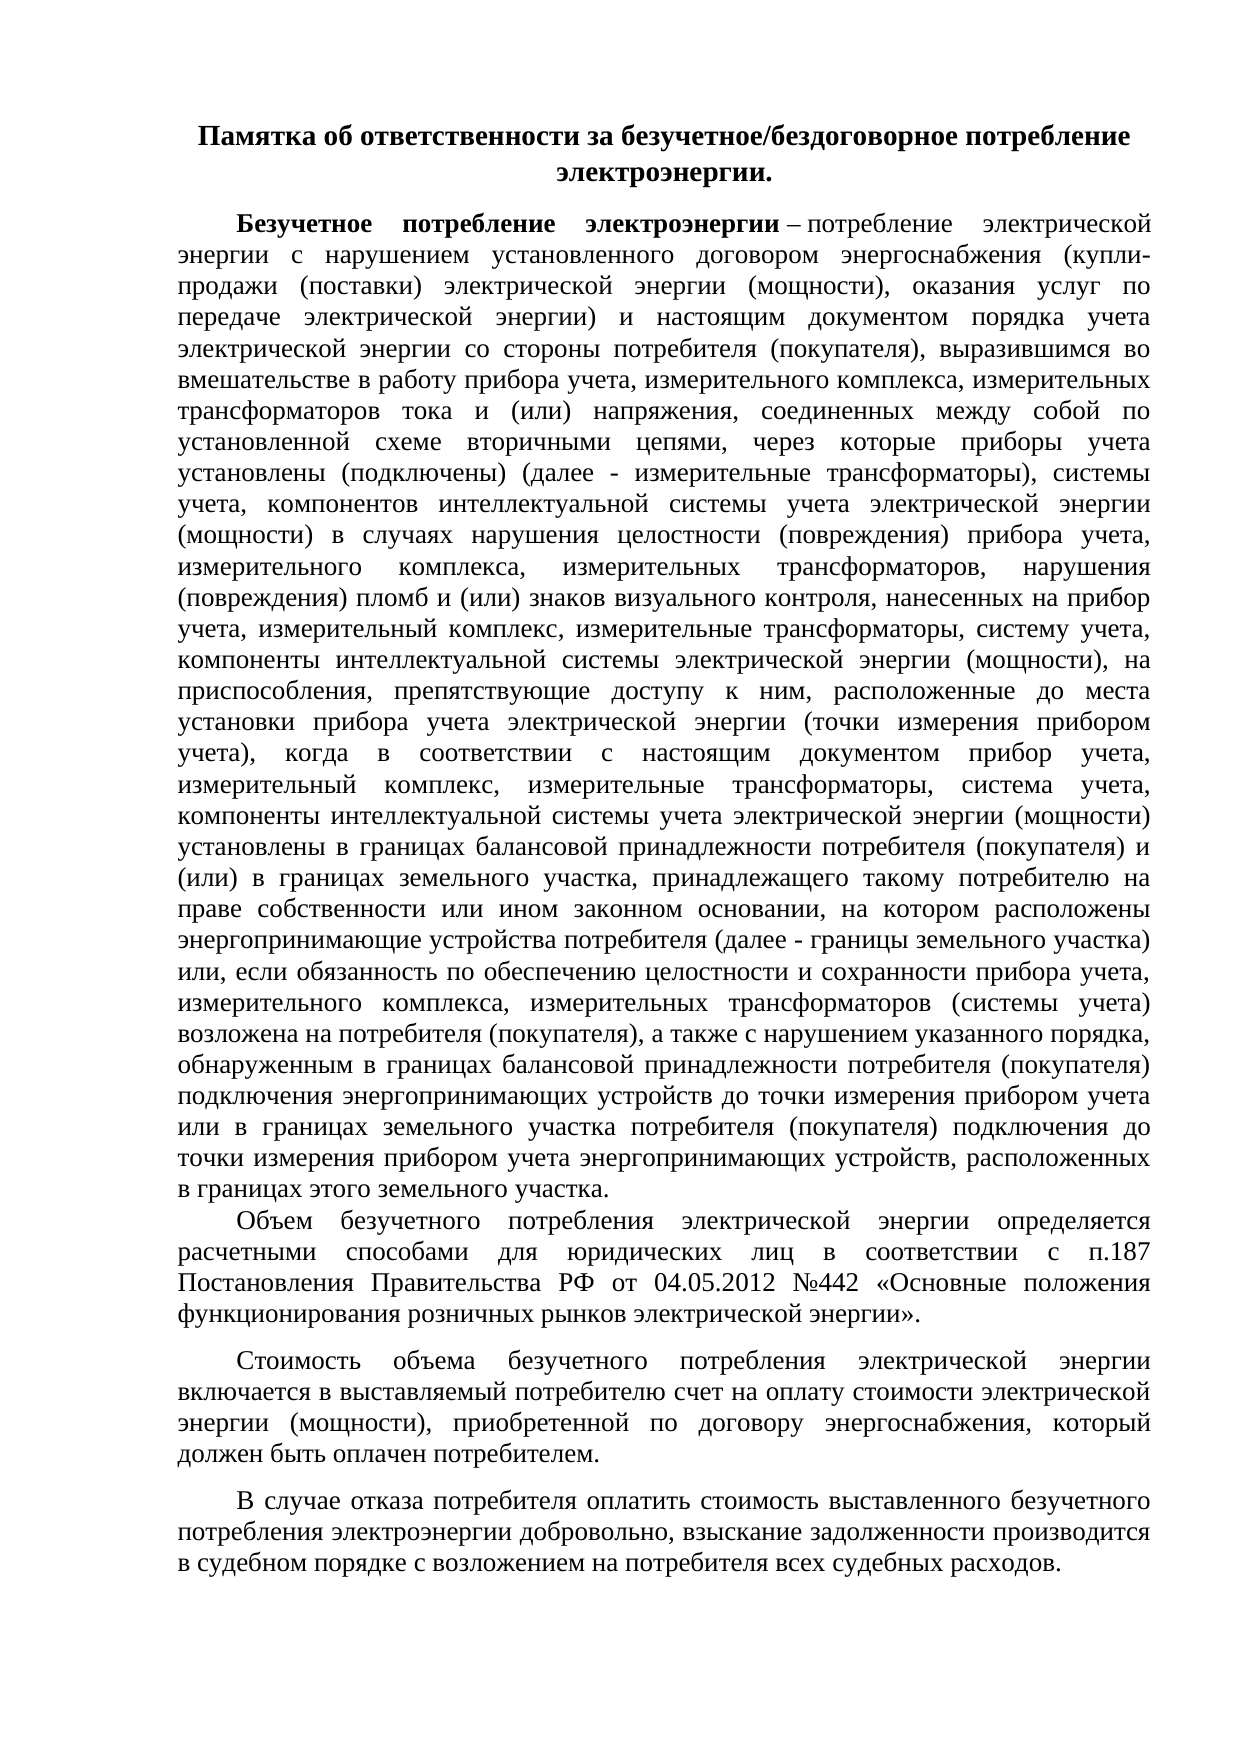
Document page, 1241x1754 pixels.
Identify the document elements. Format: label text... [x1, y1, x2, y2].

text Объем безучетного потребления электрической энергии определяется расчетными способами для юридических лиц в соответствии с п.187 Постановления Правительства РФ от 04.05.2012 №442 «Основные положения функционирования розничных рынков электрической энергии». [177, 1204, 1152, 1328]
text Памятка об ответственности за безучетное/бездоговорное потребление электроэнергии. [177, 118, 1152, 188]
text В случае отказа потребителя оплатить стоимость выставленного безучетного потребления электроэнергии добровольно, взыскание задолженности производится в судебном порядке с возложением на потребителя всех судебных расходов. [177, 1484, 1152, 1578]
text Стоимость объема безучетного потребления электрической энергии включается в выставляемый потребителю счет на оплату стоимости электрической энергии (мощности), приобретенной по договору энергоснабжения, который должен быть оплачен потребителем. [177, 1344, 1152, 1468]
text Безучетное потребление электроэнергии – потребление электрической энергии с нарушением установленного договором энергоснабжения (купли-продажи (поставки) электрической энергии (мощности), оказания услуг по передаче электрической энергии) и настоящим документом порядка учета электрической энергии со стороны потребителя (покупателя), выразившимся во вмешательстве в работу прибора учета, измерительного комплекса, измерительных трансформаторов тока и (или) напряжения, соединенных между собой по установленной схеме вторичными цепями, через которые приборы учета установлены (подключены) (далее - измерительные трансформаторы), системы учета, компонентов интеллектуальной системы учета электрической энергии (мощности) в случаях нарушения целостности (повреждения) прибора учета, измерительного комплекса, измерительных трансформаторов, нарушения (повреждения) пломб и (или) знаков визуального контроля, нанесенных на прибор учета, измерительный комплекс, измерительные трансформаторы, систему учета, компоненты интеллектуальной системы электрической энергии (мощности), на приспособления, препятствующие доступу к ним, расположенные до места установки прибора учета электрической энергии (точки измерения прибором учета), когда в соответствии с настоящим документом прибор учета, измерительный комплекс, измерительные трансформаторы, система учета, компоненты интеллектуальной системы учета электрической энергии (мощности) установлены в границах балансовой принадлежности потребителя (покупателя) и (или) в границах земельного участка, принадлежащего такому потребителю на праве собственности или ином законном основании, на котором расположены энергопринимающие устройства потребителя (далее - границы земельного участка) или, если обязанность по обеспечению целостности и сохранности прибора учета, измерительного комплекса, измерительных трансформаторов (системы учета) возложена на потребителя (покупателя), а также с нарушением указанного порядка, обнаруженным в границах балансовой принадлежности потребителя (покупателя) подключения энергопринимающих устройств до точки измерения прибором учета или в границах земельного участка потребителя (покупателя) подключения до точки измерения прибором учета энергопринимающих устройств, расположенных в границах этого земельного участка. [177, 207, 1152, 1204]
